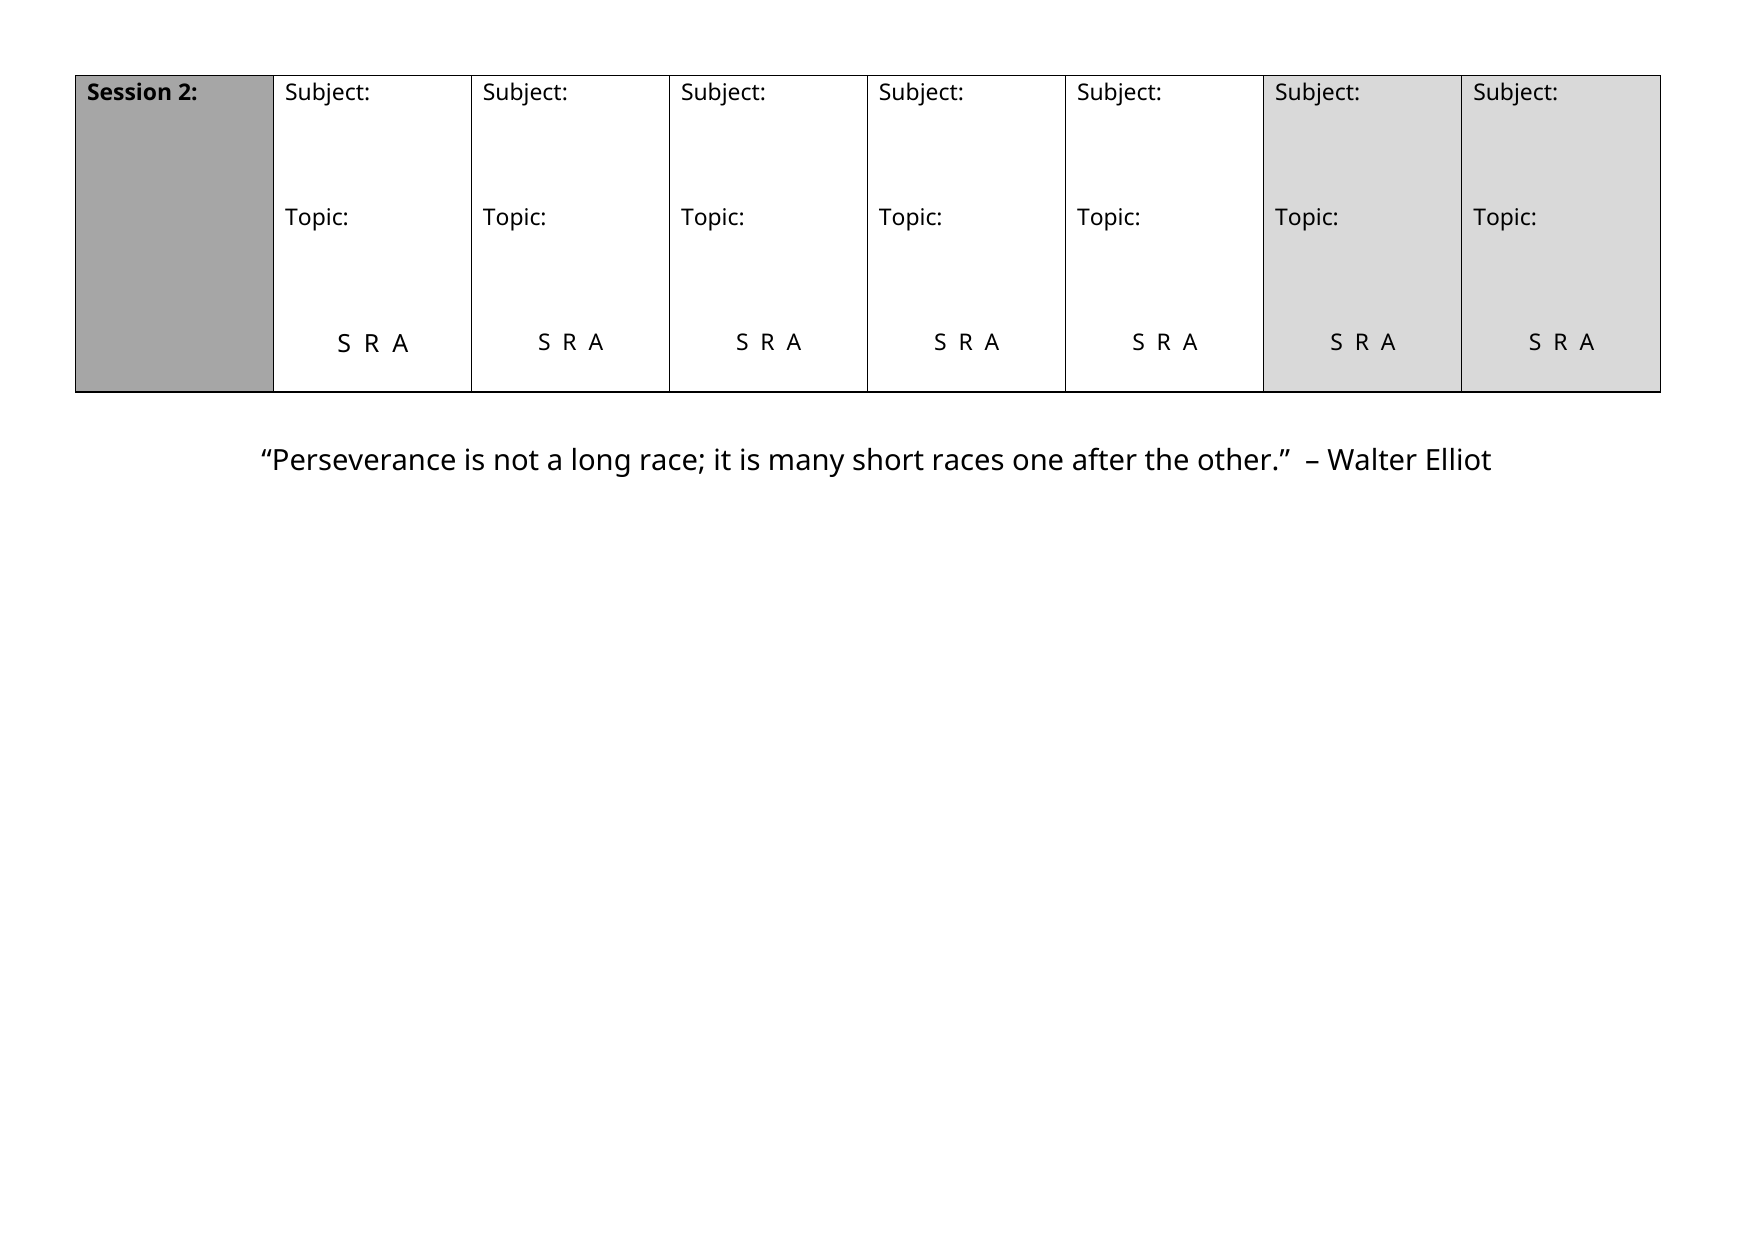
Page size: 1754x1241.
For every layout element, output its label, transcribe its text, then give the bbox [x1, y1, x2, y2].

table_cell Session 2: [76, 76, 273, 391]
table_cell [1462, 76, 1660, 391]
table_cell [868, 76, 1065, 391]
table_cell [1264, 76, 1461, 391]
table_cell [1066, 76, 1263, 391]
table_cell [670, 76, 867, 391]
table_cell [472, 76, 669, 391]
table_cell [274, 76, 471, 391]
text “Perseverance is not a long race; it is many short races one after the other.” – Walter Elliot [75, 439, 1679, 479]
